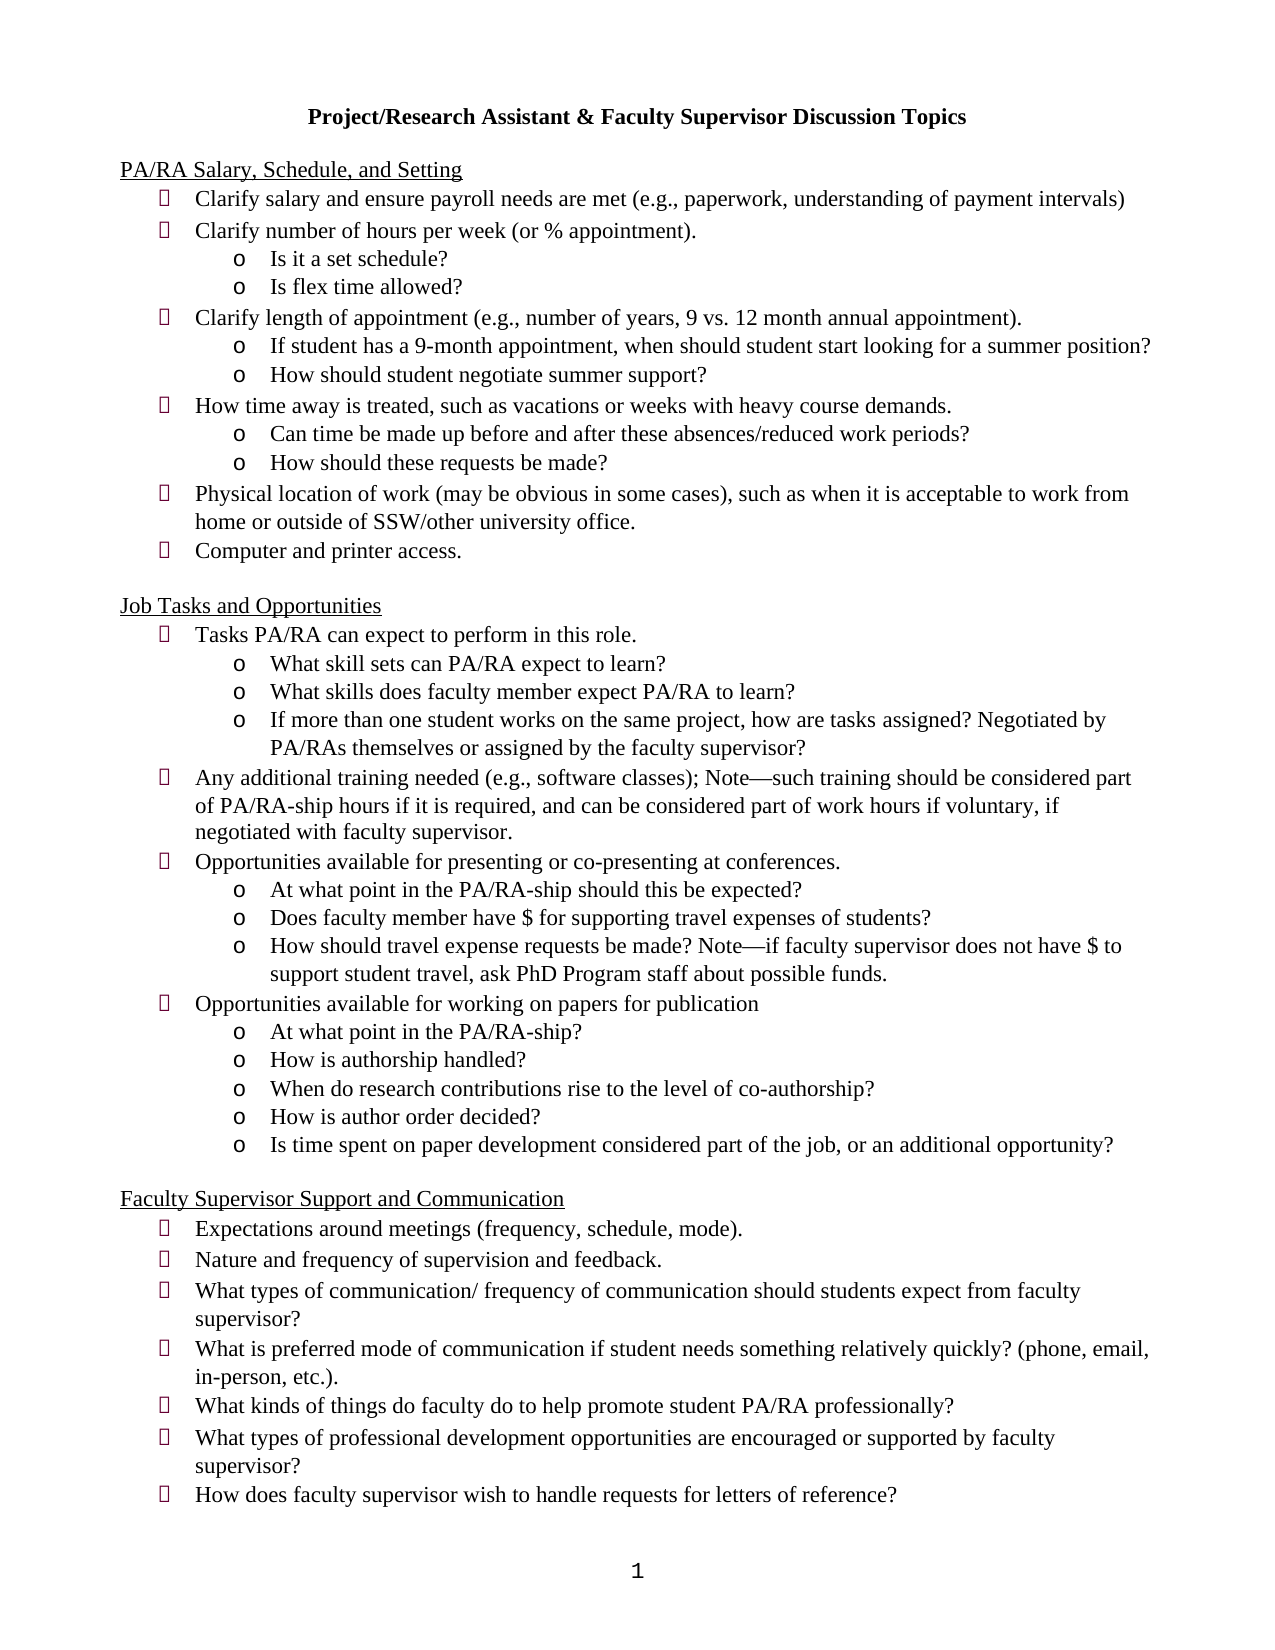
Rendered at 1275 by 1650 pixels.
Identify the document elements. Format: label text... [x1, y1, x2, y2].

text Faculty Supervisor Support and Communication [120, 1185, 1155, 1212]
list How is authorship handled? [232, 1046, 1155, 1074]
list What kinds of things do faculty do to help promote student PA/RA professionally? [157, 1389, 1155, 1421]
list Does faculty member have $ for supporting travel expenses of students? [232, 904, 1155, 932]
list How should student negotiate summer support? [232, 361, 1155, 389]
list What types of communication/ frequency of communication should students expect from faculty supervisor? [157, 1274, 1155, 1332]
list How time away is treated, such as vacations or weeks with heavy course demands. [157, 389, 1155, 420]
list How should these requests be made? [232, 448, 1155, 477]
list When do research contributions rise to the level of co-authorship? [232, 1074, 1155, 1103]
list If more than one student works on the same project, how are tasks assigned? Negotiated by PA/RAs themselves or assigned by the faculty supervisor? [232, 706, 1155, 761]
list What types of professional development opportunities are encouraged or supported by faculty supervisor? [157, 1421, 1155, 1478]
list Any additional training needed (e.g., software classes); Note—such training should be considered part of PA/RA-ship hours if it is required, and can be considered part of work hours if voluntary, if negotiated with faculty supervisor. [157, 761, 1155, 844]
list Tasks PA/RA can expect to perform in this role. [157, 618, 1155, 649]
list Clarify length of appointment (e.g., number of years, 9 vs. 12 month annual appointment). [157, 301, 1155, 333]
list Is time spent on paper development considered part of the job, or an additional opportunity? [232, 1131, 1155, 1185]
list At what point in the PA/RA-ship should this be expected? [232, 876, 1155, 904]
text Job Tasks and Opportunities [120, 592, 1155, 618]
list Computer and printer access. [157, 534, 1155, 566]
list Nature and frequency of supervision and feedback. [157, 1243, 1155, 1274]
list Physical location of work (may be obvious in some cases), such as when it is acceptable to work from home or outside of SSW/other university office. [157, 477, 1155, 534]
list Opportunities available for presenting or co-presenting at conferences. [157, 844, 1155, 876]
list Can time be made up before and after these absences/reduced work periods? [232, 420, 1155, 448]
list Opportunities available for working on papers for publication [157, 987, 1155, 1018]
list What skills does faculty member expect PA/RA to learn? [232, 678, 1155, 706]
list At what point in the PA/RA-ship? [232, 1018, 1155, 1046]
list What skill sets can PA/RA expect to learn? [232, 649, 1155, 678]
text Project/Research Assistant & Faculty Supervisor Discussion Topics [120, 103, 1155, 130]
list Is flex time allowed? [232, 273, 1155, 301]
list Expectations around meetings (frequency, schedule, mode). [157, 1212, 1155, 1243]
list Clarify salary and ensure payroll needs are met (e.g., paperwork, understanding of payment intervals) [157, 182, 1155, 214]
list How should travel expense requests be made? Note—if faculty supervisor does not have $ to support student travel, ask PhD Program staff about possible funds. [232, 932, 1155, 987]
text PA/RA Salary, Schedule, and Setting [120, 156, 1155, 182]
list Clarify number of hours per week (or % appointment). [157, 214, 1155, 245]
list Is it a set schedule? [232, 245, 1155, 273]
list How does faculty supervisor wish to handle requests for letters of reference? [157, 1478, 1155, 1509]
list What is preferred mode of communication if student needs something relatively quickly? (phone, email, in-person, etc.). [157, 1332, 1155, 1389]
list If student has a 9-month appointment, when should student start looking for a summer position? [232, 333, 1155, 361]
list How is author order decided? [232, 1103, 1155, 1131]
